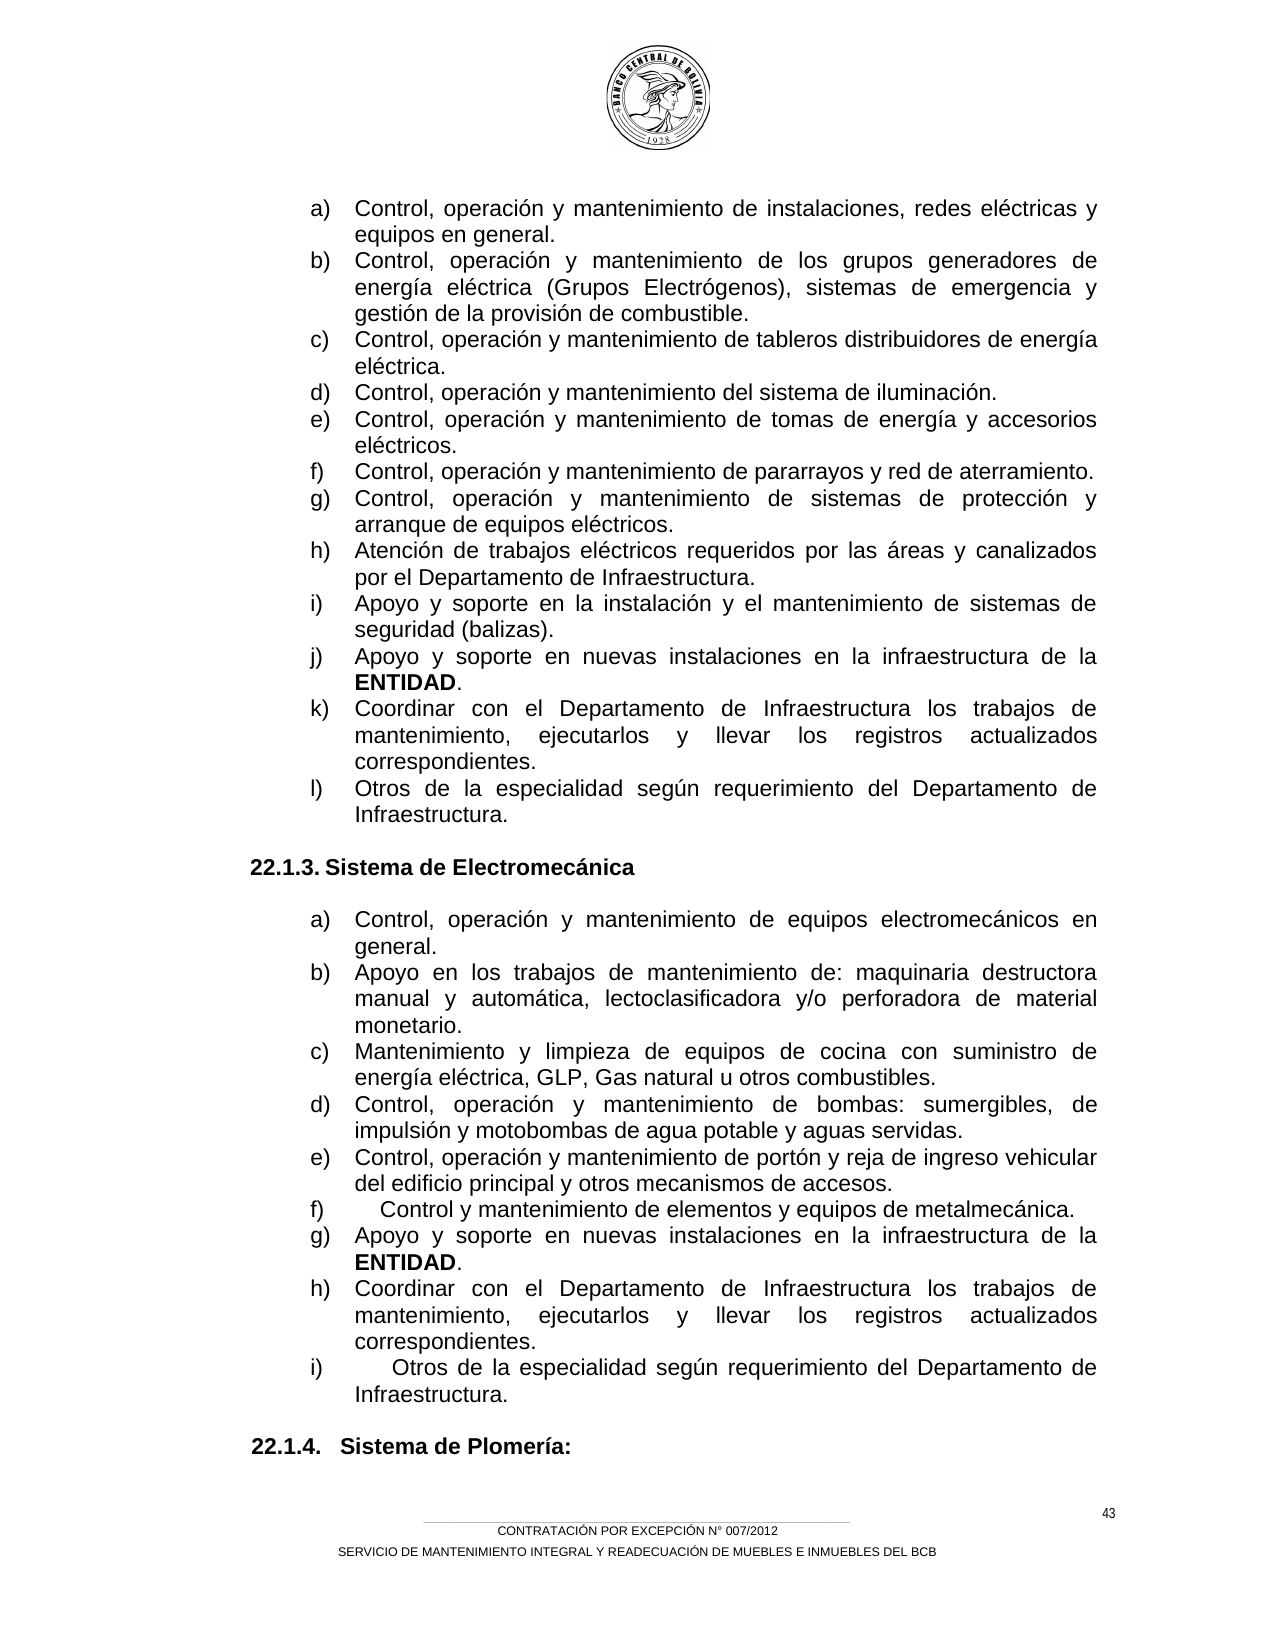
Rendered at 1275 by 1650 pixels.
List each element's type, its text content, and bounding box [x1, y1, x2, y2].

list Control, operación y mantenimiento del sistema de iluminación. [310, 379, 1098, 406]
list Control, operación y mantenimiento de tomas de energía y accesorios eléctricos. [310, 406, 1098, 458]
list Atención de trabajos eléctricos requeridos por las áreas y canalizados por el Departamento de Infraestructura. [310, 537, 1098, 590]
list Apoyo y soporte en nuevas instalaciones en la infraestructura de la ENTIDAD. [310, 643, 1098, 695]
list Otros de la especialidad según requerimiento del Departamento de Infraestructura. [310, 774, 1098, 827]
list Coordinar con el Departamento de Infraestructura los trabajos de mantenimiento, ejecutarlos y llevar los registros actualizados correspondientes. [310, 1275, 1098, 1354]
list Sistema de Electromecánica [250, 853, 1098, 880]
list Control, operación y mantenimiento de los grupos generadores de energía eléctrica (Grupos Electrógenos), sistemas de emergencia y gestión de la provisión de combustible. [310, 247, 1098, 326]
list Apoyo y soporte en nuevas instalaciones en la infraestructura de la ENTIDAD. [310, 1222, 1098, 1275]
list Apoyo y soporte en la instalación y el mantenimiento de sistemas de seguridad (balizas). [310, 590, 1098, 643]
list Control, operación y mantenimiento de portón y reja de ingreso vehicular del edificio principal y otros mecanismos de accesos. [310, 1143, 1098, 1196]
list Control, operación y mantenimiento de instalaciones, redes eléctricas y equipos en general. [310, 195, 1098, 247]
list Sistema de Plomería: [251, 1433, 1098, 1460]
list Apoyo en los trabajos de mantenimiento de: maquinaria destructora manual y automática, lectoclasificadora y/o perforadora de material monetario. [310, 959, 1098, 1038]
list Control, operación y mantenimiento de sistemas de protección y arranque de equipos eléctricos. [310, 484, 1098, 537]
list Control y mantenimiento de elementos y equipos de metalmecánica. [310, 1196, 1098, 1222]
list Otros de la especialidad según requerimiento del Departamento de Infraestructura. [310, 1354, 1098, 1407]
list Control, operación y mantenimiento de tableros distribuidores de energía eléctrica. [310, 326, 1098, 379]
list Coordinar con el Departamento de Infraestructura los trabajos de mantenimiento, ejecutarlos y llevar los registros actualizados correspondientes. [310, 695, 1098, 774]
picture [606, 45, 710, 150]
list Control, operación y mantenimiento de equipos electromecánicos en general. [310, 906, 1098, 959]
list Control, operación y mantenimiento de bombas: sumergibles, de impulsión y motobombas de agua potable y aguas servidas. [310, 1091, 1098, 1143]
list Mantenimiento y limpieza de equipos de cocina con suministro de energía eléctrica, GLP, Gas natural u otros combustibles. [310, 1038, 1098, 1091]
list Control, operación y mantenimiento de pararrayos y red de aterramiento. [310, 458, 1098, 484]
